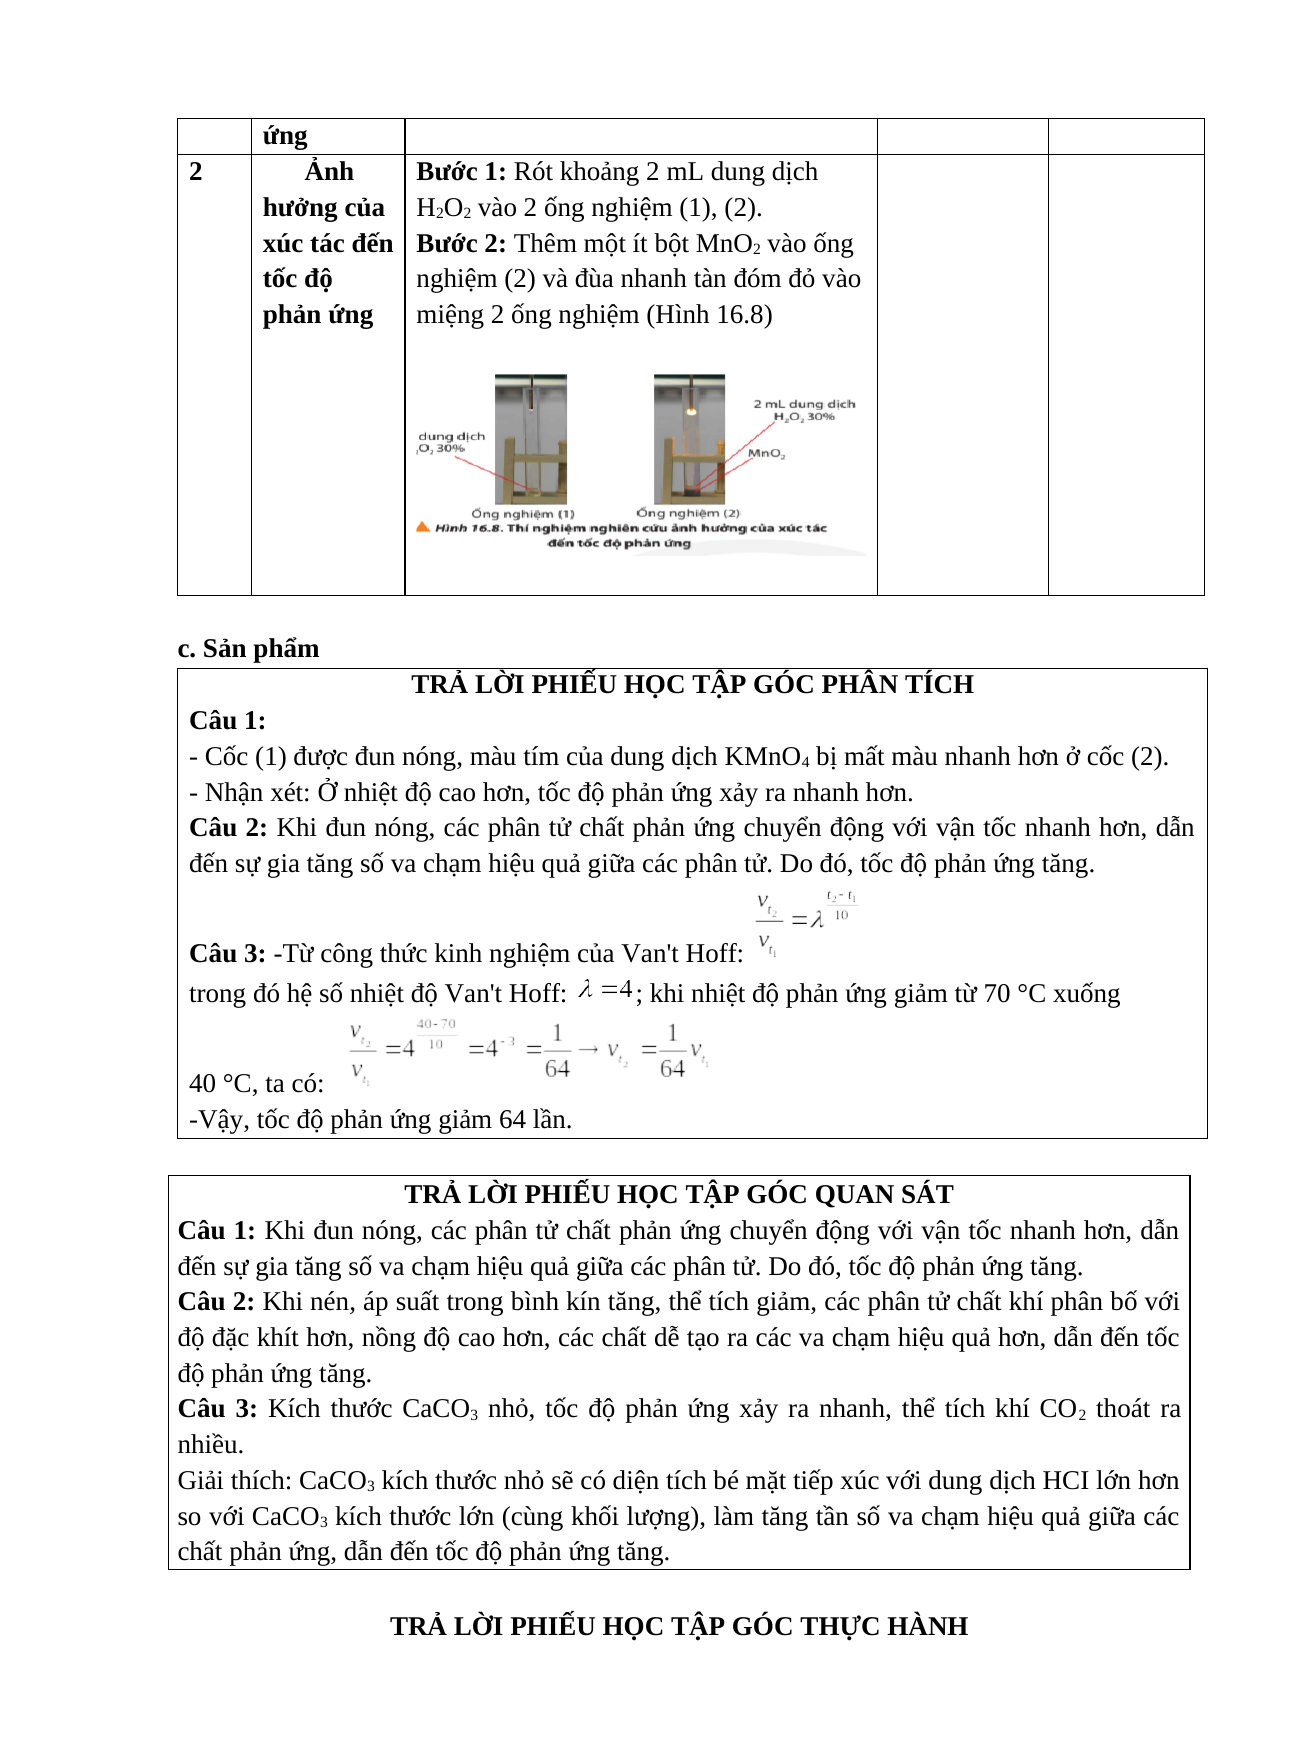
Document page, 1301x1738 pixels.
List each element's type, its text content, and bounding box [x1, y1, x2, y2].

picture [416, 369, 867, 556]
text Câu 2: Khi nén, áp suất trong bình kín tăng, thể tích giảm, các phân tử chất khí phân bố với độ đặc khít hơn, nồng độ cao hơn, các chất dễ tạo ra các va chạm hiệu quả hơn, dẫn đến tốc độ phản ứng tăng. [169, 1282, 1189, 1388]
text Câu 1: Khi đun nóng, các phân tử chất phản ứng chuyển động với vận tốc nhanh hơn, dẫn đến sự gia tăng số va chạm hiệu quả giữa các phân tử. Do đó, tốc độ phản ứng tăng. [169, 1211, 1189, 1281]
table_cell [1049, 155, 1204, 595]
text TRẢ LỜI PHIẾU HỌC TẬP GÓC QUAN SÁT [169, 1176, 1189, 1209]
text TRẢ LỜI PHIẾU HỌC TẬP GÓC THỰC HÀNH [177, 1610, 1181, 1641]
table_cell [878, 119, 1048, 154]
text Giải thích: CaCO3 kích thước nhỏ sẽ có diện tích bé mặt tiếp xúc với dung dịch HCI lớn hơn so với CaCO3 kích thước lớn (cùng khối lượng), làm tăng tần số va chạm hiệu quả giữa các chất phản ứng, dẫn đến tốc độ phản ứng tăng. [169, 1461, 1189, 1569]
table_cell 2 [178, 155, 251, 595]
text Câu 3: Kích thước CaCO3 nhỏ, tốc độ phản ứng xảy ra nhanh, thể tích khí CO2 thoát ra nhiều. [169, 1389, 1189, 1459]
text c. Sản phẩm [177, 632, 1181, 663]
table_cell Ảnh hưởng của xúc tác đến tốc độ phản ứng [252, 155, 404, 595]
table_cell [406, 119, 877, 154]
table_header TRẢ LỜI PHIẾU HỌC TẬP GÓC PHÂN TÍCH Câu 1: - Cốc (1) được đun nóng, màu tím của dung dịch KMnO4 bị mất màu nhanh hơn ở cốc (2). - Nhận xét: Ở nhiệt độ cao hơn, tốc độ phản ứng xảy ra nhanh hơn. Câu 2: Khi đun nóng, các phân tử chất phản ứng chuyển động với vận tốc nhanh hơn, dẫn đến sự gia tăng số va chạm hiệu quả giữa các phân tử. Do đó, tốc độ phản ứng tăng. Câu 3: -Từ công thức kinh nghiệm của Van't Hoff: trong đó hệ số nhiệt độ Van't Hoff: ; khi nhiệt độ phản ứng giảm từ 70 °C xuống 40 °C, ta có: -Vậy, tốc độ phản ứng giảm 64 lần. [178, 669, 1207, 1138]
table_cell [878, 155, 1048, 595]
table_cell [252, 119, 404, 154]
table_cell Bước 1: Rót khoảng 2 mL dung dịch H2O2 vào 2 ống nghiệm (1), (2). Bước 2: Thêm một ít bột MnO2 vào ống nghiệm (2) và đùa nhanh tàn đóm đỏ vào miệng 2 ống nghiệm (Hình 16.8) [406, 155, 877, 595]
table_cell [1049, 119, 1204, 154]
table_cell 1 [178, 119, 251, 154]
